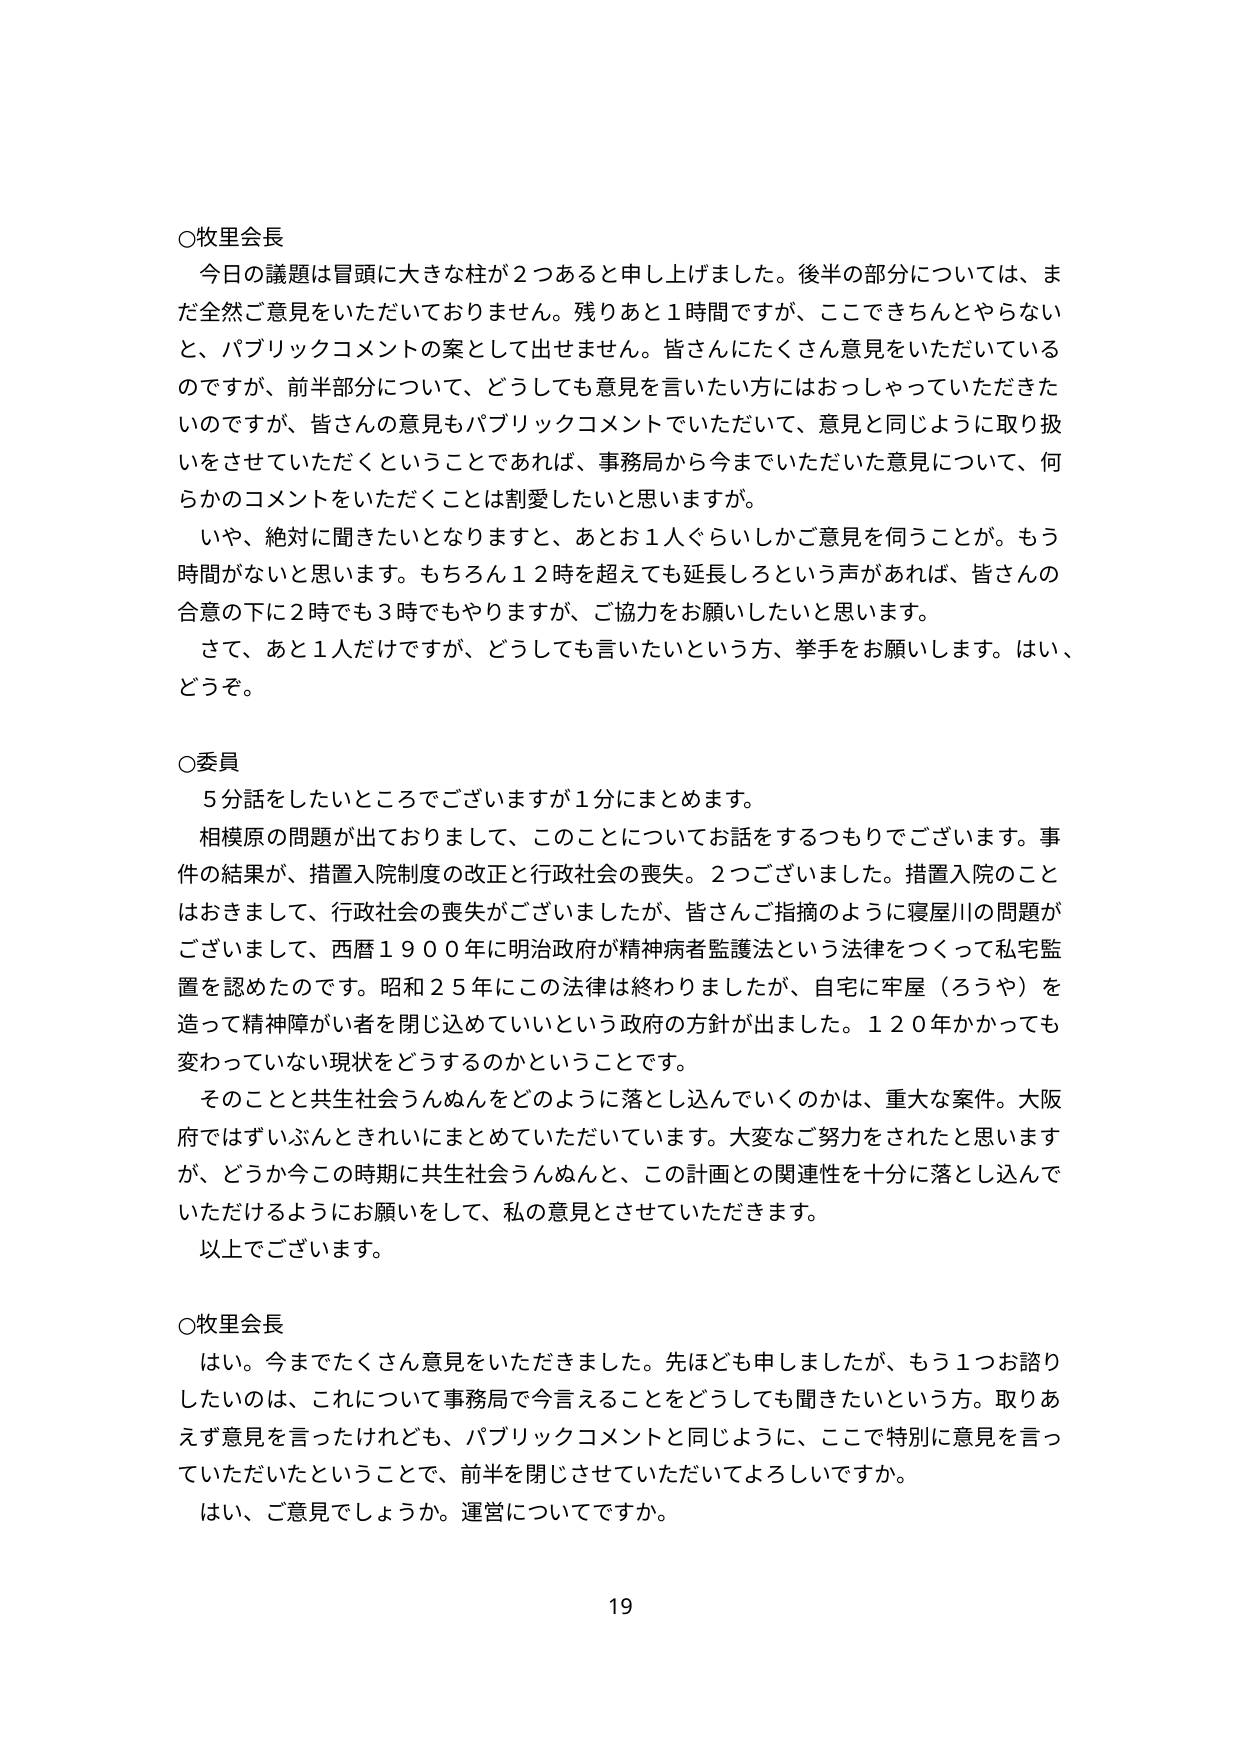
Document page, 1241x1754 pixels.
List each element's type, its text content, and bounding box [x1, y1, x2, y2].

text 相模原の問題が出ておりまして、このことについてお話をするつもりでございます。事件の結果が、措置入院制度の改正と行政社会の喪失。２つございました。措置入院のことはおきまして、行政社会の喪失がございましたが、皆さんご指摘のように寝屋川の問題がございまして、西暦１９００年に明治政府が精神病者監護法という法律をつくって私宅監置を認めたのです。昭和２５年にこの法律は終わりましたが、自宅に牢屋（ろうや）を造って精神障がい者を閉じ込めていいという政府の方針が出ました。１２０年かかっても変わっていない現状をどうするのかということです。 [177, 817, 1063, 1079]
text いや、絶対に聞きたいとなりますと、あとお１人ぐらいしかご意見を伺うことが。もう時間がないと思います。もちろん１２時を超えても延長しろという声があれば、皆さんの合意の下に２時でも３時でもやりますが、ご協力をお願いしたいと思います。 [177, 517, 1063, 629]
text 以上でございます。 [177, 1229, 1063, 1267]
text ○牧里会長 [177, 1304, 1063, 1342]
text さて、あと１人だけですが、どうしても言いたいという方、挙手をお願いします。はい、どうぞ。 [177, 629, 1063, 704]
text ５分話をしたいところでございますが１分にまとめます。 [177, 779, 1063, 817]
text ○牧里会長 [177, 217, 1063, 254]
text はい。今までたくさん意見をいただきました。先ほども申しましたが、もう１つお諮りしたいのは、これについて事務局で今言えることをどうしても聞きたいという方。取りあえず意見を言ったけれども、パブリックコメントと同じように、ここで特別に意見を言っていただいたということで、前半を閉じさせていただいてよろしいですか。 [177, 1342, 1063, 1492]
text はい、ご意見でしょうか。運営についてですか。 [177, 1492, 1063, 1529]
text 今日の議題は冒頭に大きな柱が２つあると申し上げました。後半の部分については、まだ全然ご意見をいただいておりません。残りあと１時間ですが、ここできちんとやらないと、パブリックコメントの案として出せません。皆さんにたくさん意見をいただいているのですが、前半部分について、どうしても意見を言いたい方にはおっしゃっていただきたいのですが、皆さんの意見もパブリックコメントでいただいて、意見と同じように取り扱いをさせていただくということであれば、事務局から今までいただいた意見について、何らかのコメントをいただくことは割愛したいと思いますが。 [177, 254, 1063, 517]
text ○委員 [177, 742, 1063, 779]
text そのことと共生社会うんぬんをどのように落とし込んでいくのかは、重大な案件。大阪府ではずいぶんときれいにまとめていただいています。大変なご努力をされたと思いますが、どうか今この時期に共生社会うんぬんと、この計画との関連性を十分に落とし込んでいただけるようにお願いをして、私の意見とさせていただきます。 [177, 1079, 1063, 1229]
